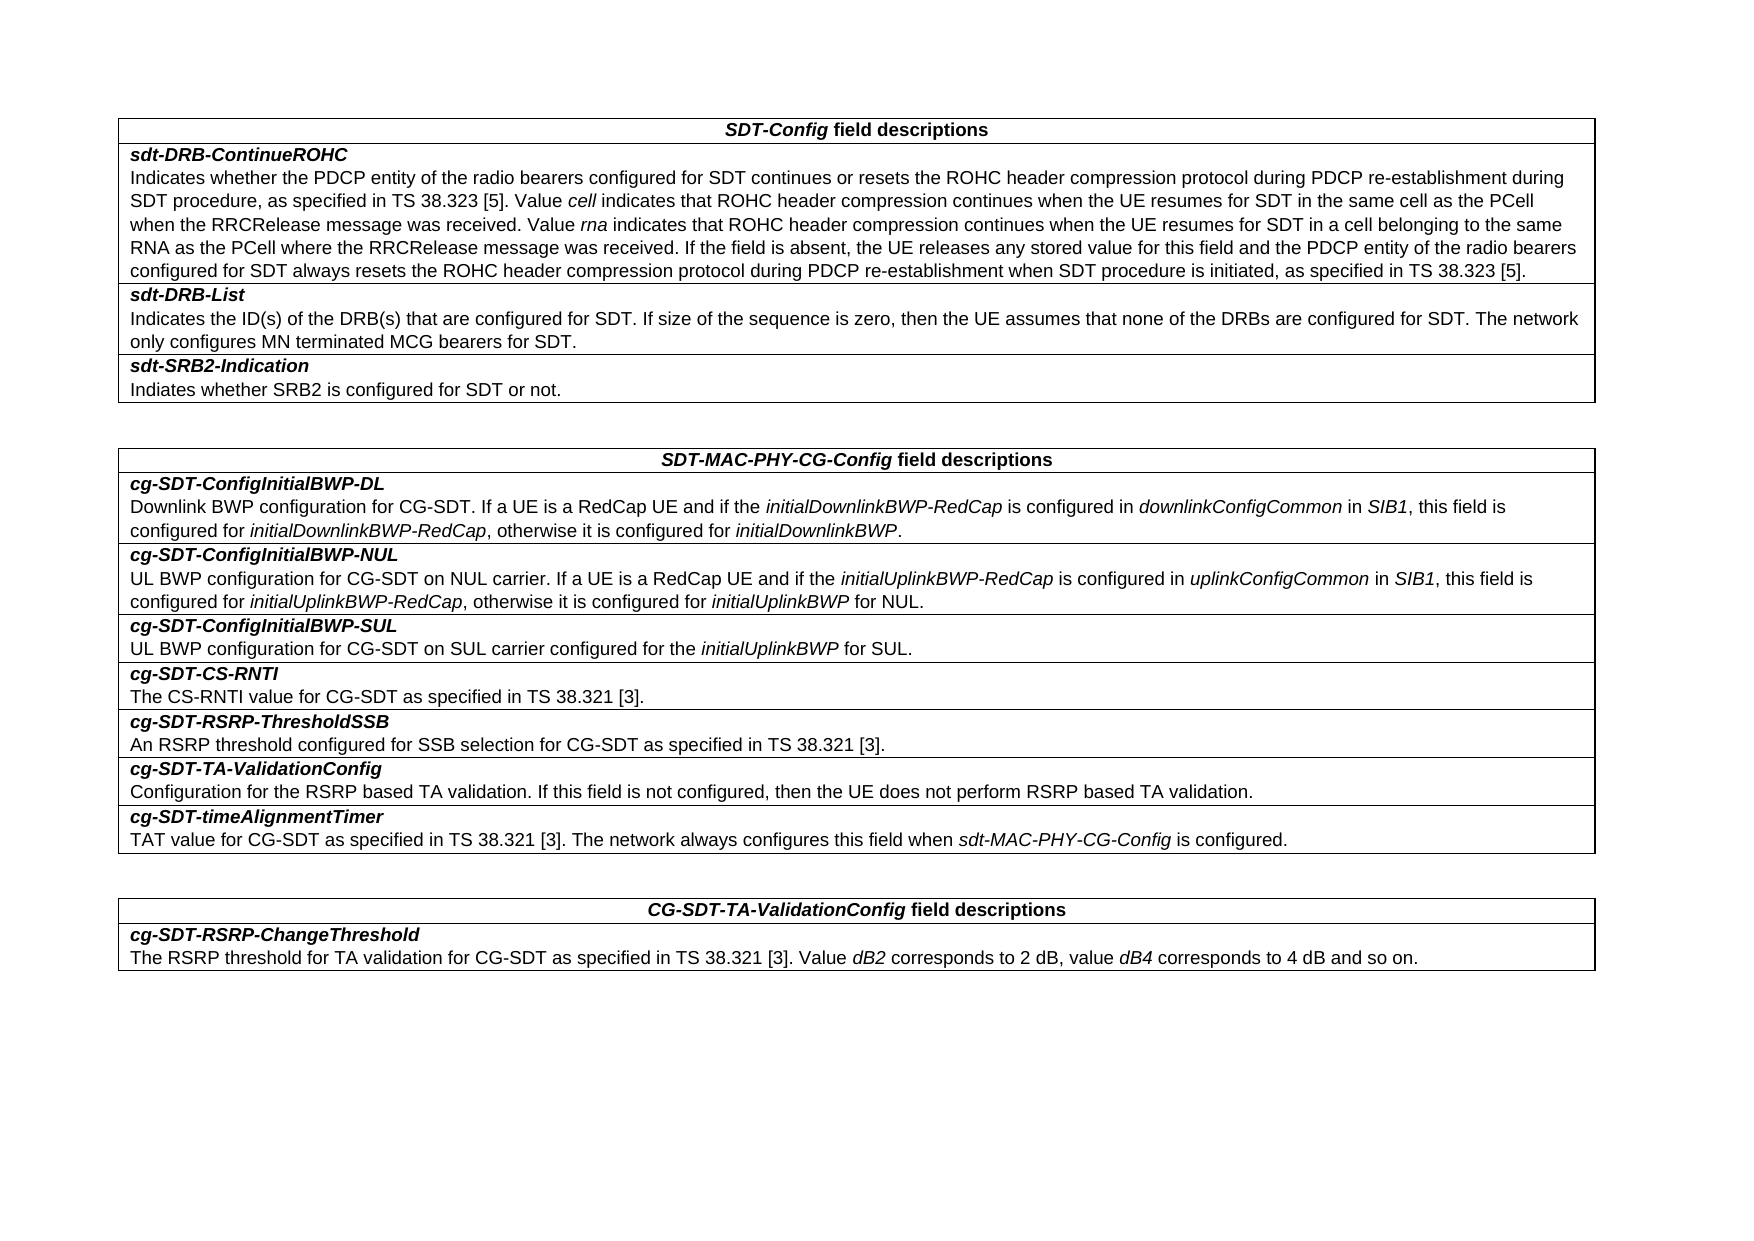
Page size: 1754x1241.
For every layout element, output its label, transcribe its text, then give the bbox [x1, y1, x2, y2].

table_cell cg-SDT-RSRP-ThresholdSSB An RSRP threshold configured for SSB selection for CG-SDT as specified in TS 38.321 [3]. [119, 710, 1594, 757]
table_cell cg-SDT-ConfigInitialBWP-NUL UL BWP configuration for CG-SDT on NUL carrier. If a UE is a RedCap UE and if the initialUplinkBWP-RedCap is configured in uplinkConfigCommon in SIB1, this field is configured for initialUplinkBWP-RedCap, otherwise it is configured for initialUplinkBWP for NUL. [119, 544, 1594, 614]
table_cell cg-SDT-RSRP-ChangeThreshold The RSRP threshold for TA validation for CG-SDT as specified in TS 38.321 [3]. Value dB2 corresponds to 2 dB, value dB4 corresponds to 4 dB and so on. [119, 924, 1594, 970]
table_cell cg-SDT-ConfigInitialBWP-DL Downlink BWP configuration for CG-SDT. If a UE is a RedCap UE and if the initialDownlinkBWP-RedCap is configured in downlinkConfigCommon in SIB1, this field is configured for initialDownlinkBWP-RedCap, otherwise it is configured for initialDownlinkBWP. [119, 473, 1594, 543]
table_header SDT-MAC-PHY-CG-Config field descriptions [119, 449, 1594, 472]
table_cell cg-SDT-TA-ValidationConfig Configuration for the RSRP based TA validation. If this field is not configured, then the UE does not perform RSRP based TA validation. [119, 758, 1594, 805]
table_header CG-SDT-TA-ValidationConfig field descriptions [119, 899, 1594, 923]
table_cell sdt-SRB2-Indication Indiates whether SRB2 is configured for SDT or not. [119, 355, 1594, 402]
table_header SDT-Config field descriptions [119, 119, 1594, 143]
table_cell sdt-DRB-List Indicates the ID(s) of the DRB(s) that are configured for SDT. If size of the sequence is zero, then the UE assumes that none of the DRBs are configured for SDT. The network only configures MN terminated MCG bearers for SDT. [119, 284, 1594, 354]
table_cell sdt-DRB-ContinueROHC Indicates whether the PDCP entity of the radio bearers configured for SDT continues or resets the ROHC header compression protocol during PDCP re-establishment during SDT procedure, as specified in TS 38.323 [5]. Value cell indicates that ROHC header compression continues when the UE resumes for SDT in the same cell as the PCell when the RRCRelease message was received. Value rna indicates that ROHC header compression continues when the UE resumes for SDT in a cell belonging to the same RNA as the PCell where the RRCRelease message was received. If the field is absent, the UE releases any stored value for this field and the PDCP entity of the radio bearers configured for SDT always resets the ROHC header compression protocol during PDCP re-establishment when SDT procedure is initiated, as specified in TS 38.323 [5]. [119, 144, 1594, 283]
table_cell cg-SDT-timeAlignmentTimer TAT value for CG-SDT as specified in TS 38.321 [3]. The network always configures this field when sdt-MAC-PHY-CG-Config is configured. [119, 806, 1594, 852]
table_cell cg-SDT-ConfigInitialBWP-SUL UL BWP configuration for CG-SDT on SUL carrier configured for the initialUplinkBWP for SUL. [119, 615, 1594, 662]
table_cell cg-SDT-CS-RNTI The CS-RNTI value for CG-SDT as specified in TS 38.321 [3]. [119, 663, 1594, 709]
